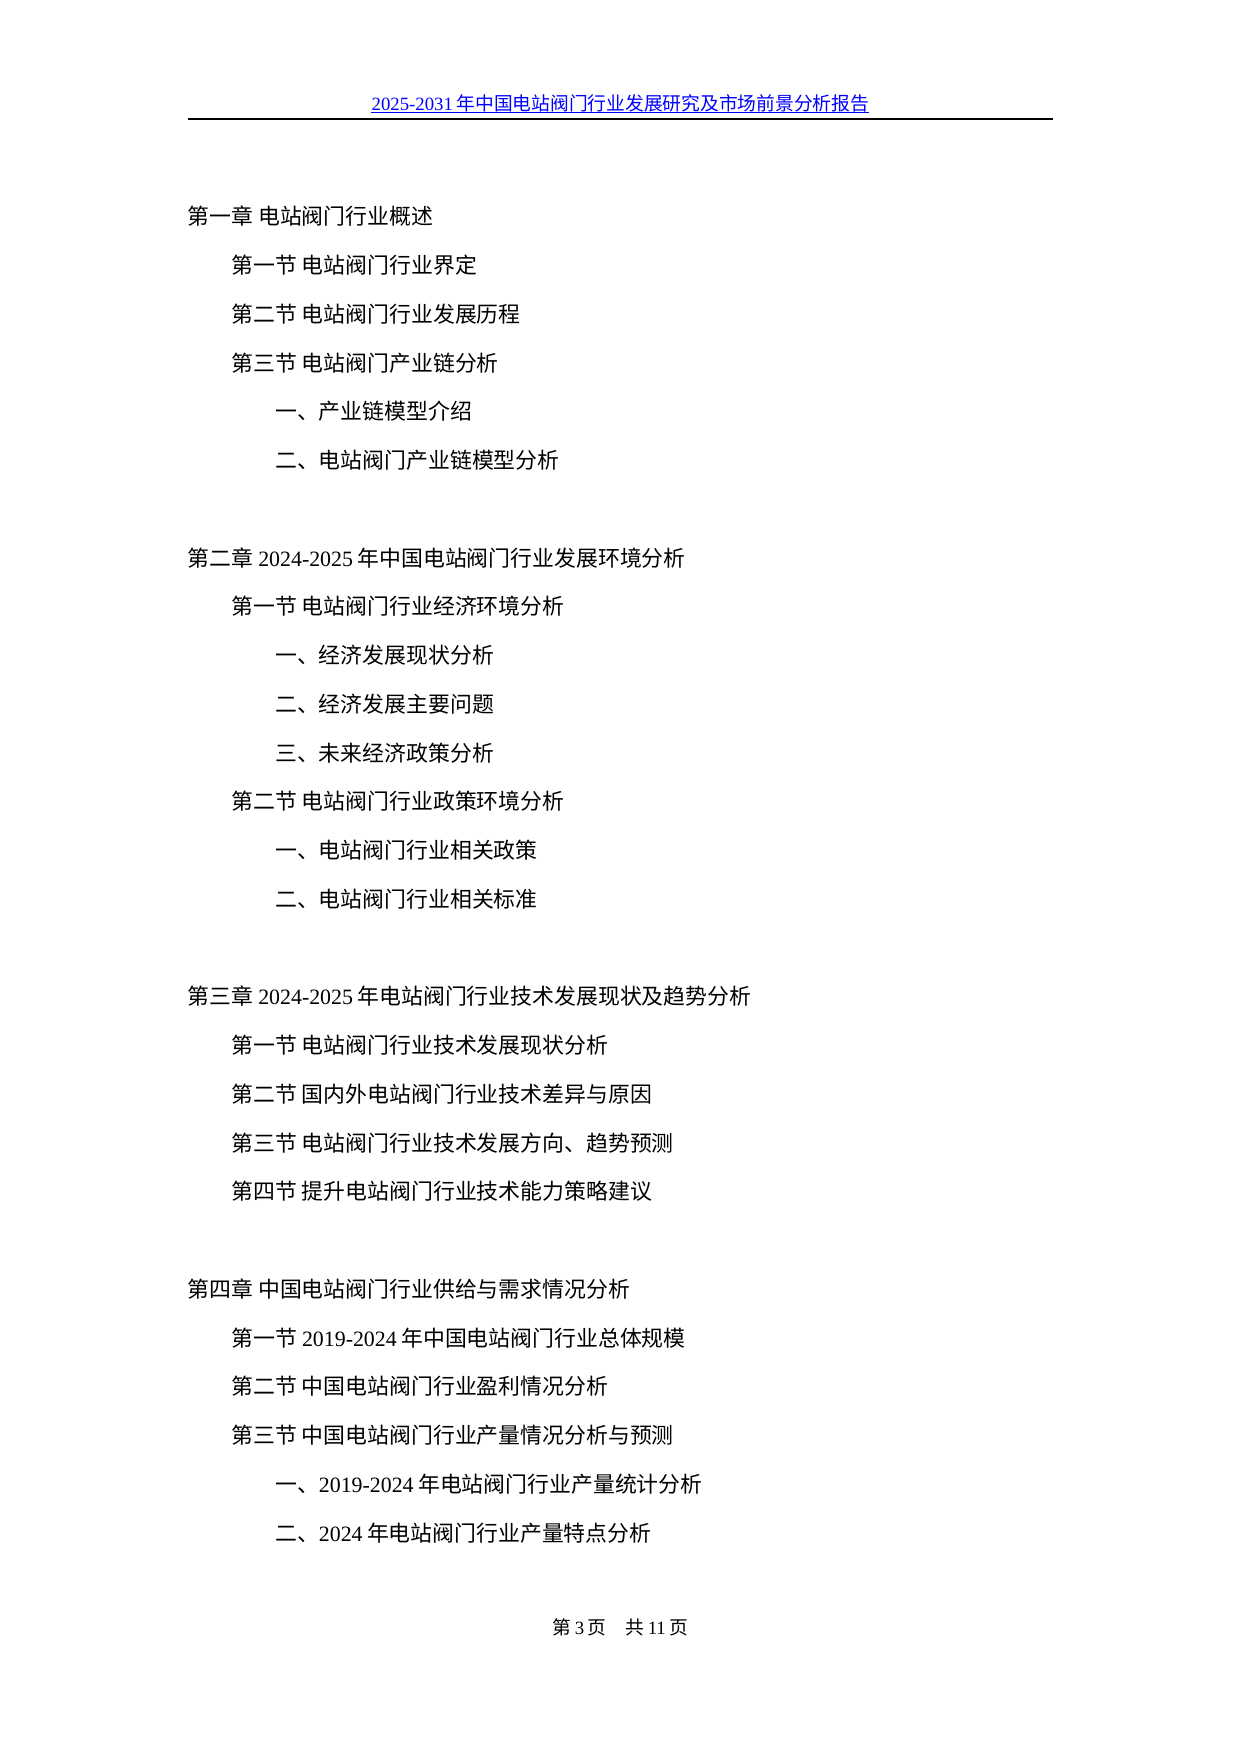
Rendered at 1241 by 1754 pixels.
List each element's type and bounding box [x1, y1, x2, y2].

text [187, 150, 1053, 1548]
